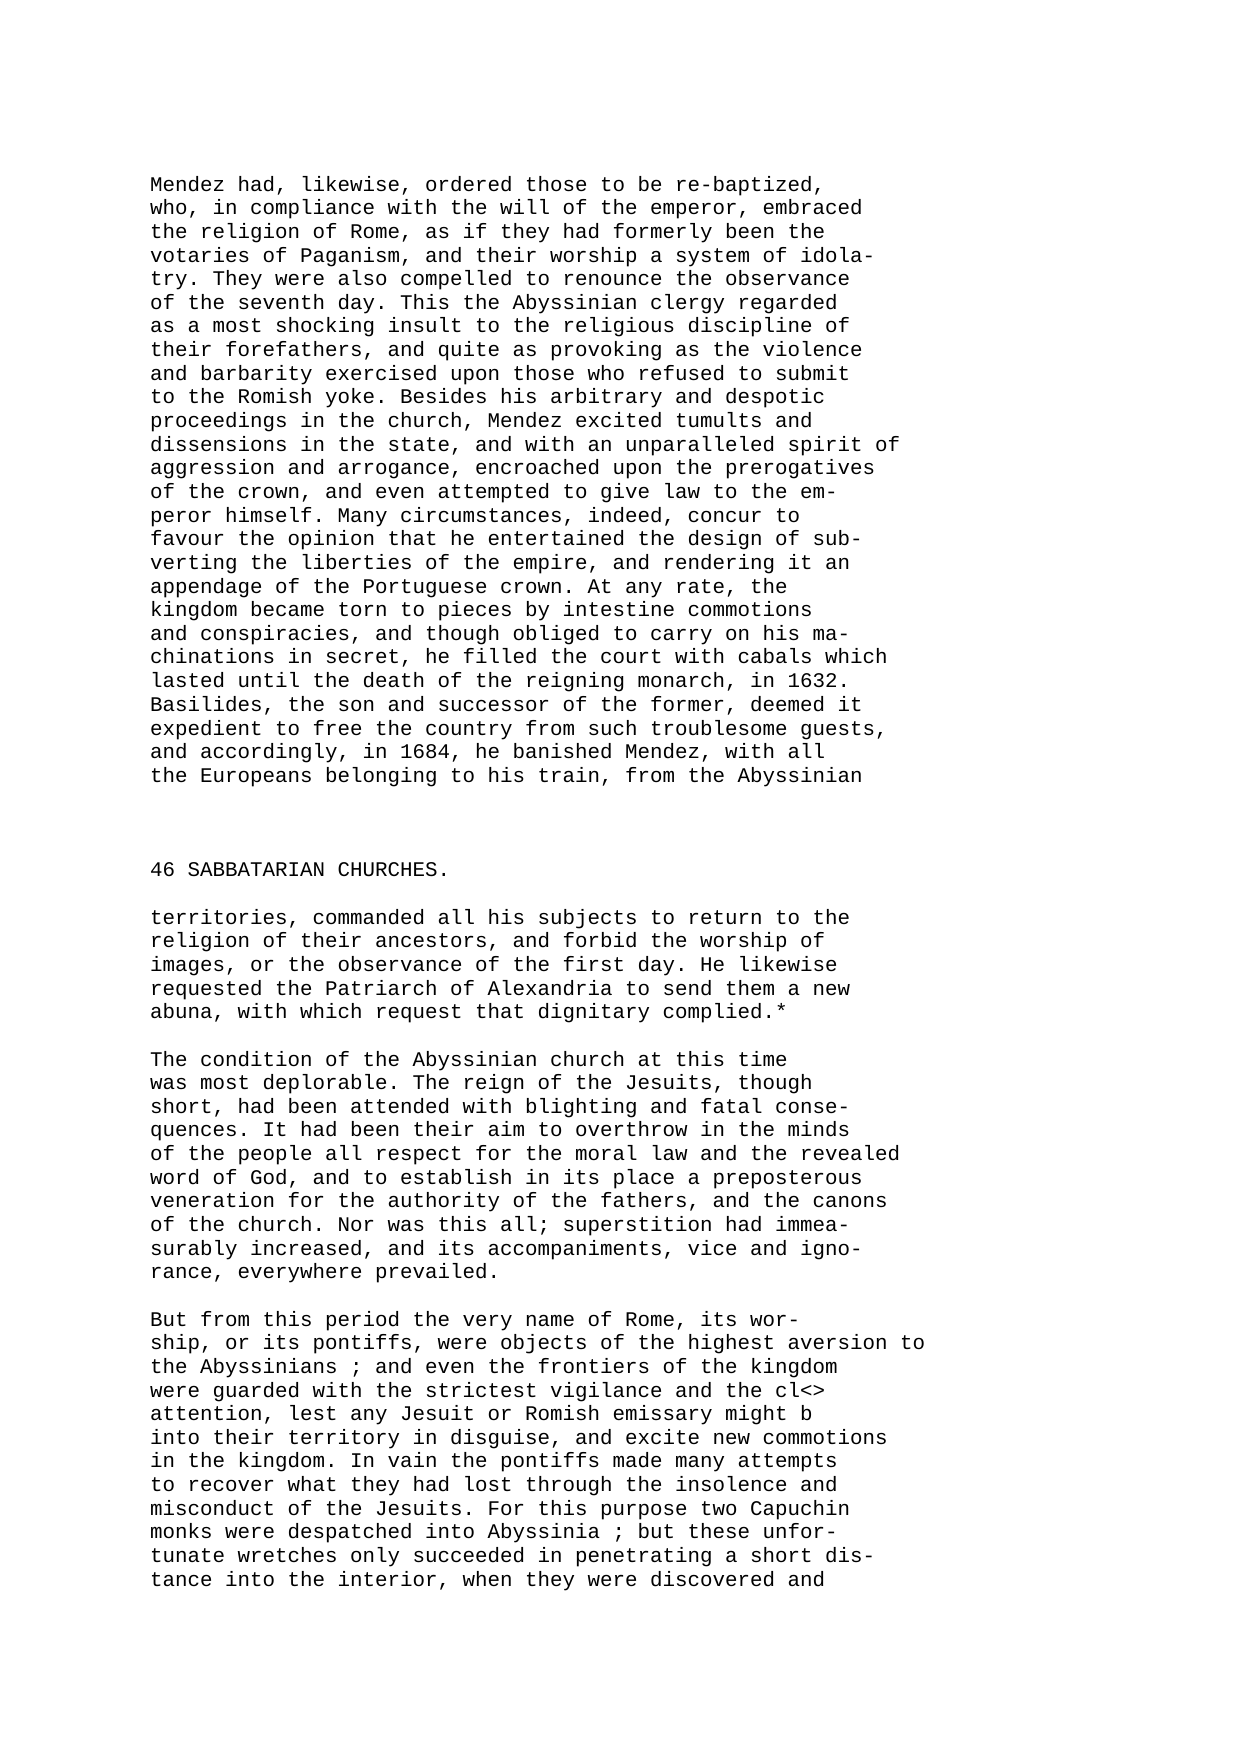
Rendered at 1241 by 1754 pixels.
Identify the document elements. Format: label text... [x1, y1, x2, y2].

text of the seventh day. This the Abyssinian clergy regarded [150, 292, 1090, 316]
text to recover what they had lost through the insolence and [150, 1474, 1090, 1498]
text was most deplorable. The reign of the Jesuits, though [150, 1072, 1090, 1096]
text favour the opinion that he entertained the design of sub- [150, 528, 1090, 552]
text the Abyssinians ; and even the frontiers of the kingdom [150, 1356, 1090, 1379]
text appendage of the Portuguese crown. At any rate, the [150, 576, 1090, 599]
text of the crown, and even attempted to give law to the em- [150, 481, 1090, 505]
text the religion of Rome, as if they had formerly been the [150, 221, 1090, 244]
text tunate wretches only succeeded in penetrating a short dis- [150, 1545, 1090, 1569]
text into their territory in disguise, and excite new commotions [150, 1427, 1090, 1451]
text requested the Patriarch of Alexandria to send them a new [150, 978, 1090, 1001]
text and accordingly, in 1684, he banished Mendez, with all [150, 741, 1090, 765]
text as a most shocking insult to the religious discipline of [150, 316, 1090, 339]
text quences. It had been their aim to overthrow in the minds [150, 1119, 1090, 1143]
text aggression and arrogance, encroached upon the prerogatives [150, 457, 1090, 481]
text ship, or its pontiffs, were objects of the highest aversion to [150, 1332, 1090, 1356]
text chinations in secret, he filled the court with cabals which [150, 647, 1090, 670]
text images, or the observance of the first day. He likewise [150, 954, 1090, 978]
text try. They were also compelled to renounce the observance [150, 268, 1090, 292]
text Basilides, the son and successor of the former, deemed it [150, 694, 1090, 717]
text expedient to free the country from such troublesome guests, [150, 717, 1090, 741]
text monks were despatched into Abyssinia ; but these unfor- [150, 1521, 1090, 1545]
text and barbarity exercised upon those who refused to submit [150, 363, 1090, 386]
text But from this period the very name of Rome, its wor- [150, 1309, 1090, 1332]
text dissensions in the state, and with an unparalleled spirit of [150, 434, 1090, 457]
text abuna, with which request that dignitary complied.* [150, 1001, 1090, 1025]
text the Europeans belonging to his train, from the Abyssinian [150, 765, 1090, 788]
text lasted until the death of the reigning monarch, in 1632. [150, 670, 1090, 694]
text proceedings in the church, Mendez excited tumults and [150, 410, 1090, 434]
text rance, everywhere prevailed. [150, 1261, 1090, 1285]
text 46 SABBATARIAN CHURCHES. [150, 859, 1090, 883]
text attention, lest any Jesuit or Romish emissary might b [150, 1403, 1090, 1427]
text misconduct of the Jesuits. For this purpose two Capuchin [150, 1498, 1090, 1521]
text surably increased, and its accompaniments, vice and igno- [150, 1238, 1090, 1261]
text religion of their ancestors, and forbid the worship of [150, 930, 1090, 954]
text kingdom became torn to pieces by intestine commotions [150, 599, 1090, 623]
text of the people all respect for the moral law and the revealed [150, 1143, 1090, 1167]
text were guarded with the strictest vigilance and the cl<> [150, 1379, 1090, 1403]
text their forefathers, and quite as provoking as the violence [150, 339, 1090, 363]
text short, had been attended with blighting and fatal conse- [150, 1096, 1090, 1119]
text in the kingdom. In vain the pontiffs made many attempts [150, 1451, 1090, 1474]
text territories, commanded all his subjects to return to the [150, 907, 1090, 930]
text and conspiracies, and though obliged to carry on his ma- [150, 623, 1090, 647]
text verting the liberties of the empire, and rendering it an [150, 552, 1090, 576]
text tance into the interior, when they were discovered and [150, 1569, 1090, 1592]
text to the Romish yoke. Besides his arbitrary and despotic [150, 386, 1090, 410]
text Mendez had, likewise, ordered those to be re-baptized, [150, 174, 1090, 197]
text who, in compliance with the will of the emperor, embraced [150, 197, 1090, 221]
text peror himself. Many circumstances, indeed, concur to [150, 505, 1090, 528]
text of the church. Nor was this all; superstition had immea- [150, 1214, 1090, 1238]
text votaries of Paganism, and their worship a system of idola- [150, 244, 1090, 268]
text The condition of the Abyssinian church at this time [150, 1048, 1090, 1072]
text word of God, and to establish in its place a preposterous [150, 1167, 1090, 1190]
text veneration for the authority of the fathers, and the canons [150, 1190, 1090, 1214]
